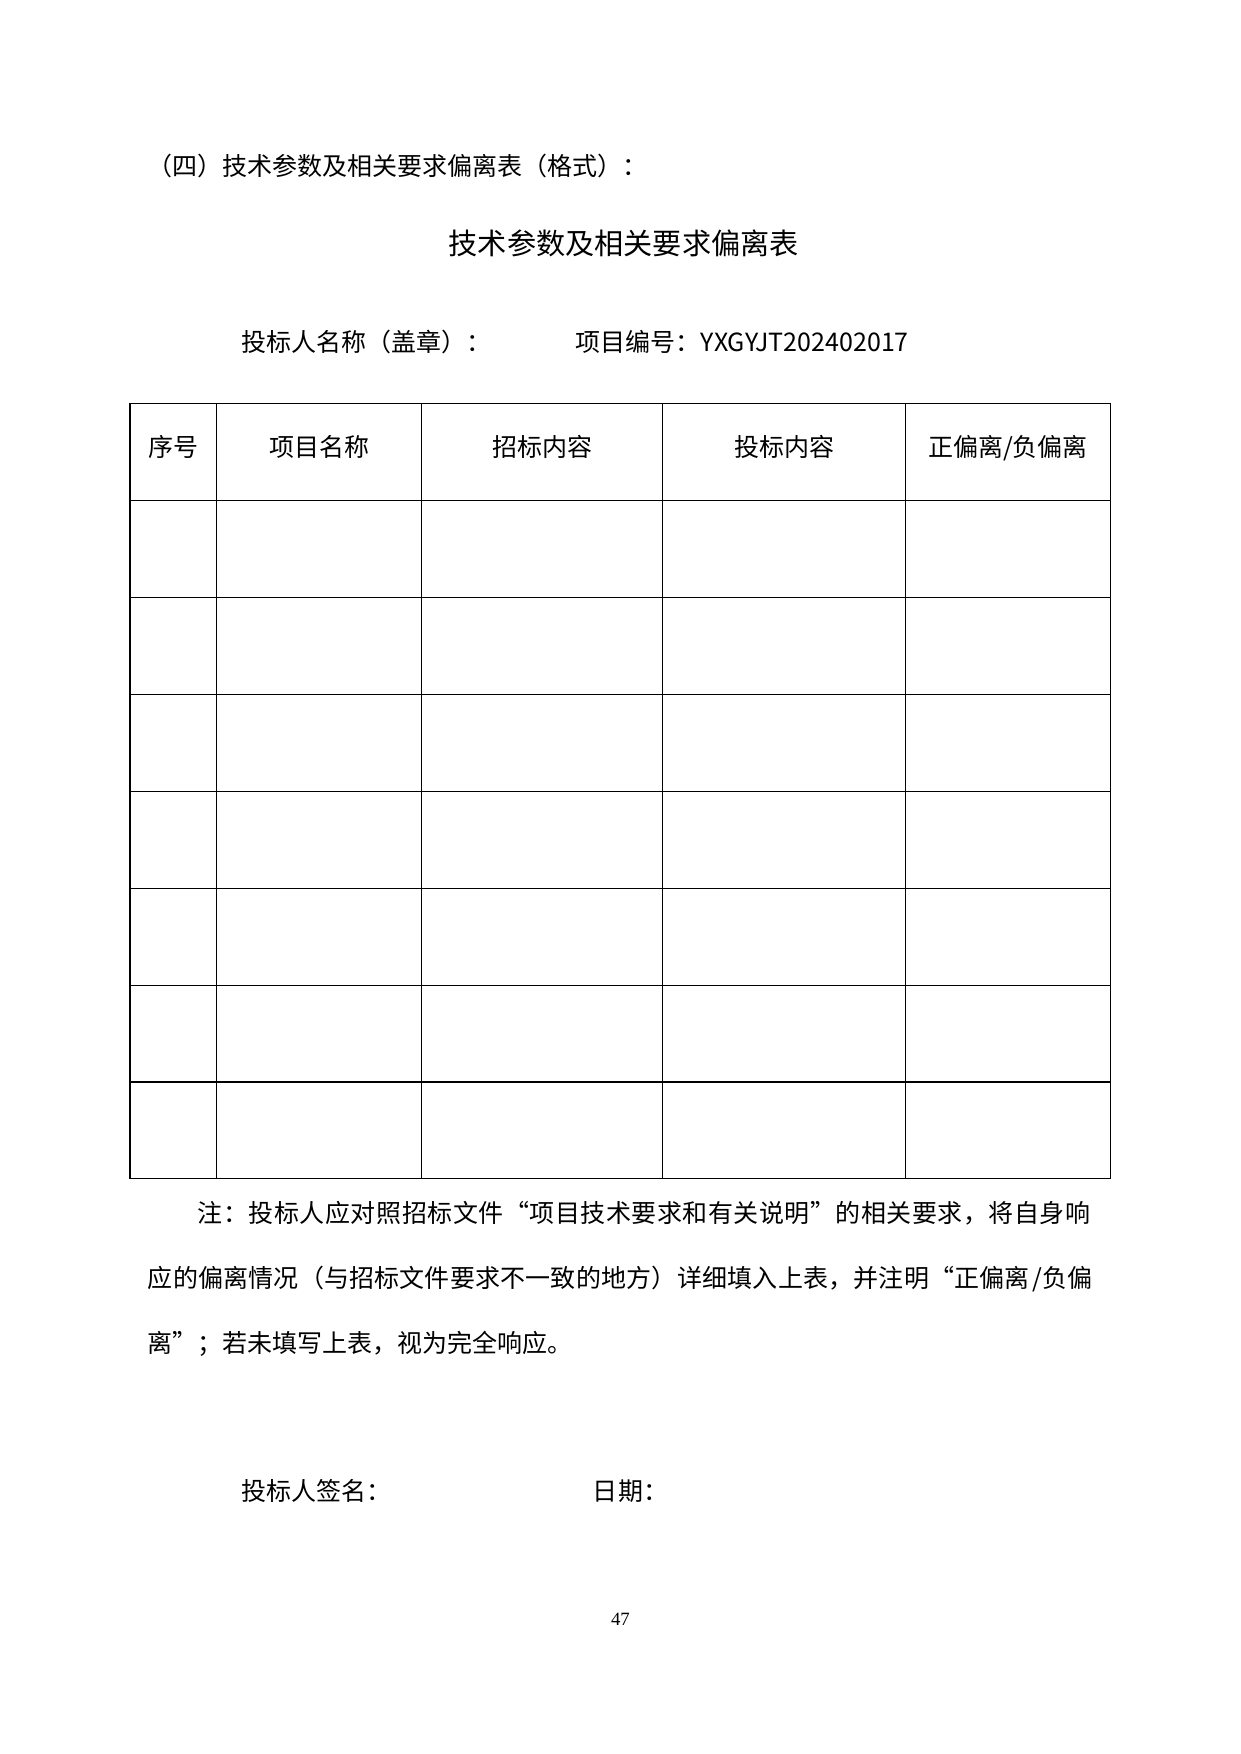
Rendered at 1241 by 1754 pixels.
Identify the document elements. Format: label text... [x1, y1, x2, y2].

table_header 招标内容 [422, 404, 662, 500]
table_cell [217, 695, 421, 791]
table_cell [217, 598, 421, 694]
table_cell [906, 598, 1110, 694]
text 投标人名称（盖章）： 项目编号：YXGYJT202402017 [191, 308, 1092, 373]
table_cell [131, 986, 216, 1081]
table_cell [131, 598, 216, 694]
table_cell [906, 792, 1110, 888]
text （四）技术参数及相关要求偏离表（格式）： [148, 132, 1092, 197]
table_header 序号 [131, 404, 216, 500]
table_cell [906, 501, 1110, 597]
text 注：投标人应对照招标文件“项目技术要求和有关说明”的相关要求，将自身响应的偏离情况（与招标文件要求不一致的地方）详细填入上表，并注明“正偏离/负偏离”；若未填写上表，视为完全响应。 [148, 1179, 1092, 1374]
table_cell [131, 501, 216, 597]
table_cell [663, 1083, 905, 1178]
table_cell [422, 695, 662, 791]
table_cell [906, 695, 1110, 791]
table_cell [131, 695, 216, 791]
table_cell [422, 889, 662, 984]
table_cell [906, 889, 1110, 984]
text 技术参数及相关要求偏离表 [148, 209, 1092, 274]
table_cell [217, 1083, 421, 1178]
table_cell [906, 1083, 1110, 1178]
table_cell [663, 501, 905, 597]
table_cell [131, 792, 216, 888]
table_cell [217, 792, 421, 888]
table_cell [422, 792, 662, 888]
table_cell [422, 986, 662, 1081]
table_cell [131, 889, 216, 984]
table_cell [422, 598, 662, 694]
table_cell [663, 889, 905, 984]
table_cell [422, 1083, 662, 1178]
table_cell [217, 501, 421, 597]
table_header 项目名称 [217, 404, 421, 500]
table_cell [663, 792, 905, 888]
table_cell [663, 598, 905, 694]
table_header 正偏离/负偏离 [906, 404, 1110, 500]
table_cell [663, 695, 905, 791]
table_cell [217, 889, 421, 984]
table_cell [906, 986, 1110, 1081]
text 投标人签名： 日期： [191, 1457, 1092, 1522]
table_cell [131, 1083, 216, 1178]
table_cell [217, 986, 421, 1081]
table_cell [422, 501, 662, 597]
table_header 投标内容 [663, 404, 905, 500]
table_cell [663, 986, 905, 1081]
